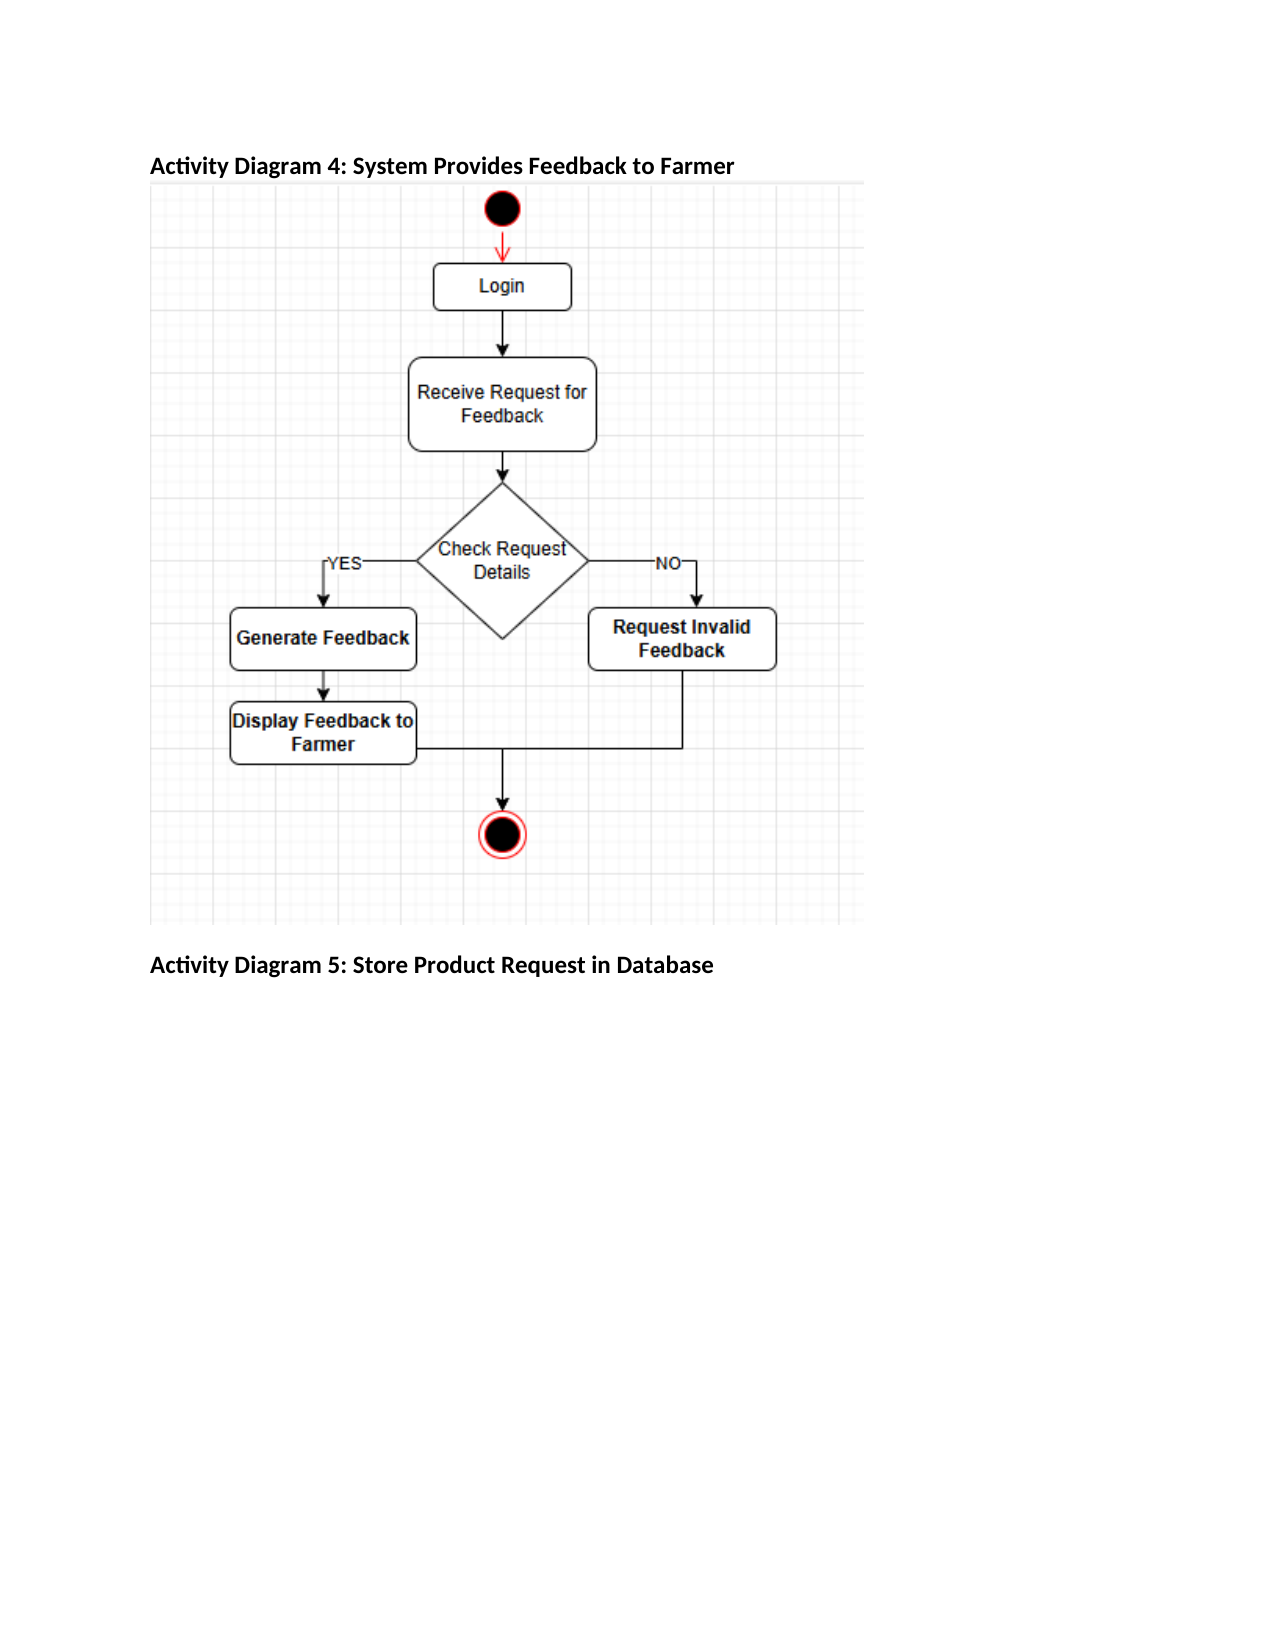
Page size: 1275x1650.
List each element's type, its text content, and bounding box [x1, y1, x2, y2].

subtitle Activity Diagram 4: System Provides Feedback to Farmer [150, 150, 1125, 181]
picture [150, 180, 864, 925]
subtitle Activity Diagram 5: Store Product Request in Database [150, 949, 1125, 980]
